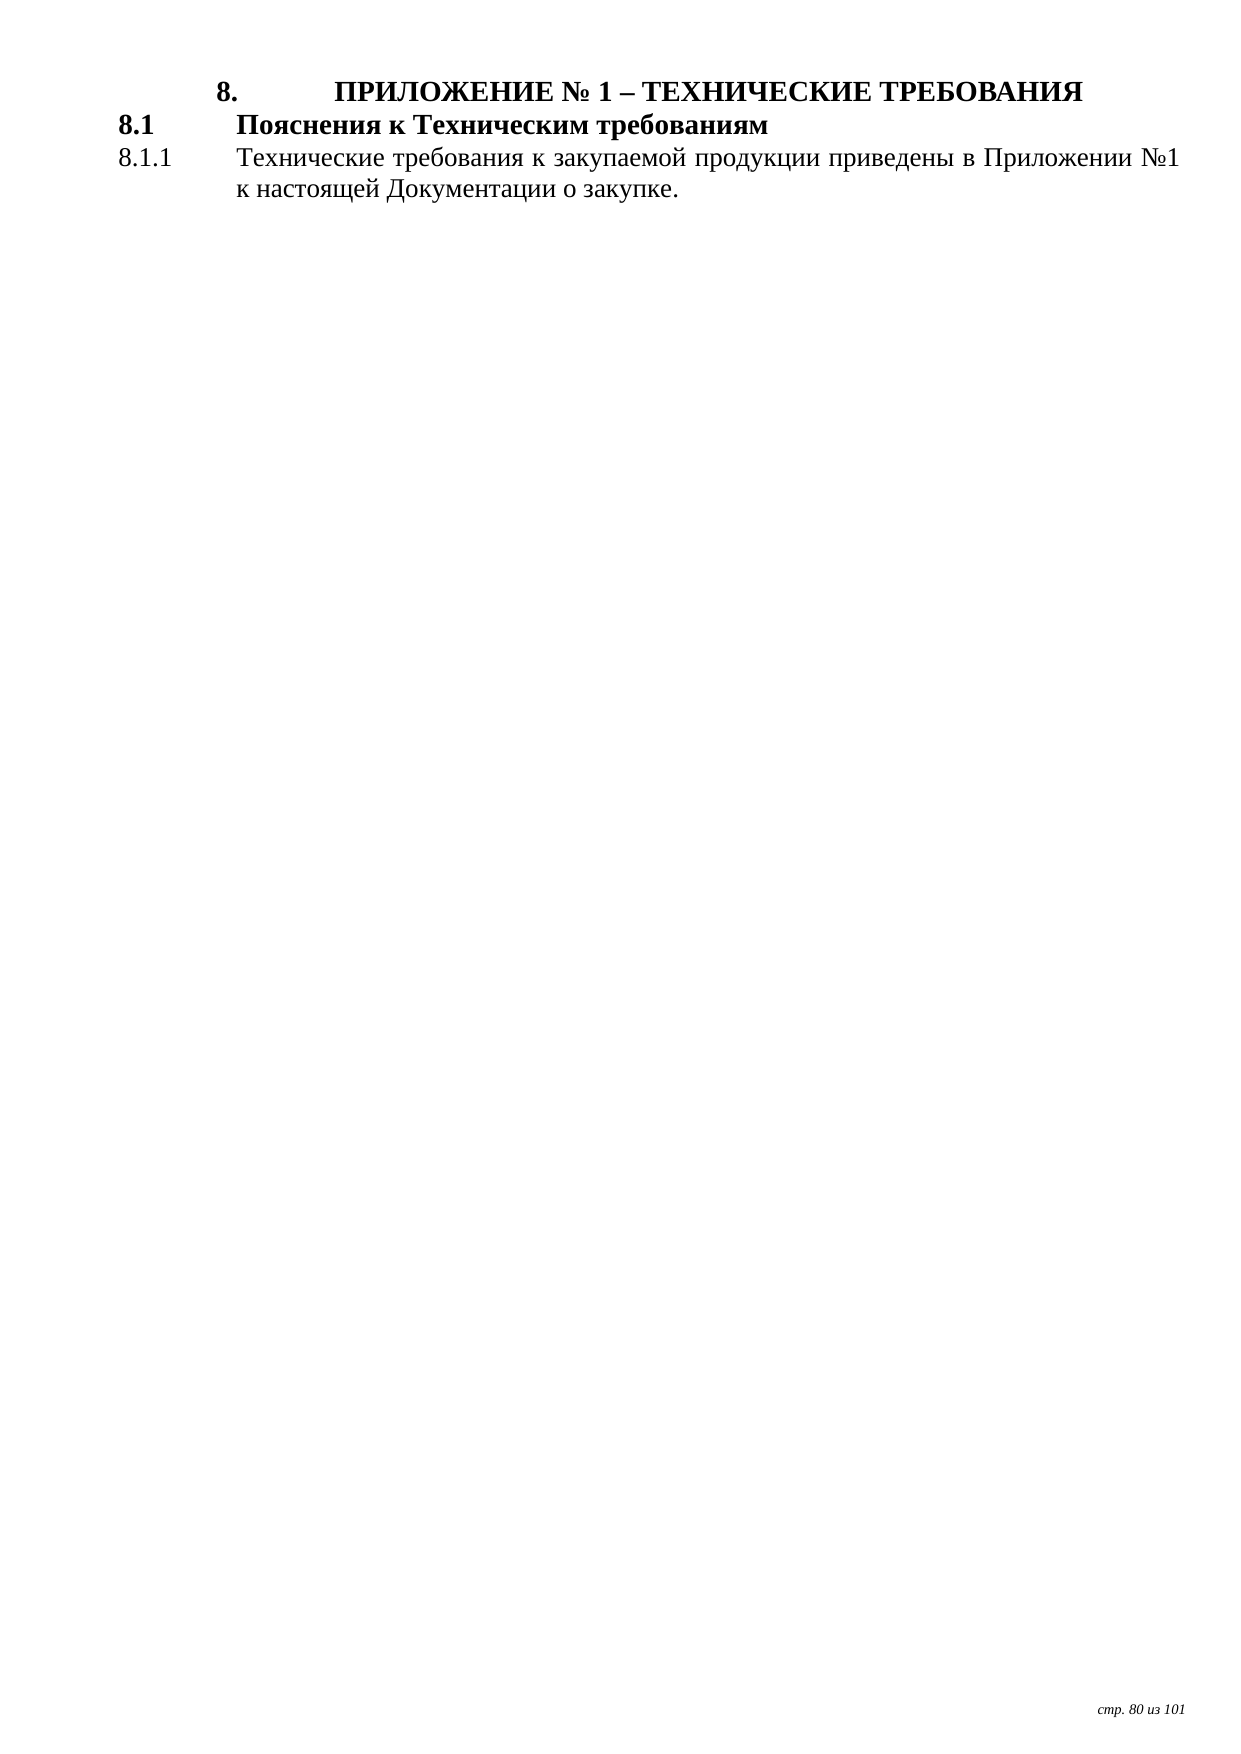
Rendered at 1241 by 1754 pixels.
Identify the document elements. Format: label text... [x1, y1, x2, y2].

list Технические требования к закупаемой продукции приведены в Приложении №1 к настоящей Документации о закупке. [118, 141, 1181, 203]
subtitle Пояснения к Техническим требованиям [118, 107, 1181, 141]
subtitle ПРИЛОЖЕНИЕ № 1 – ТЕХНИЧЕСКИЕ ТРЕБОВАНИЯ [118, 74, 1181, 107]
